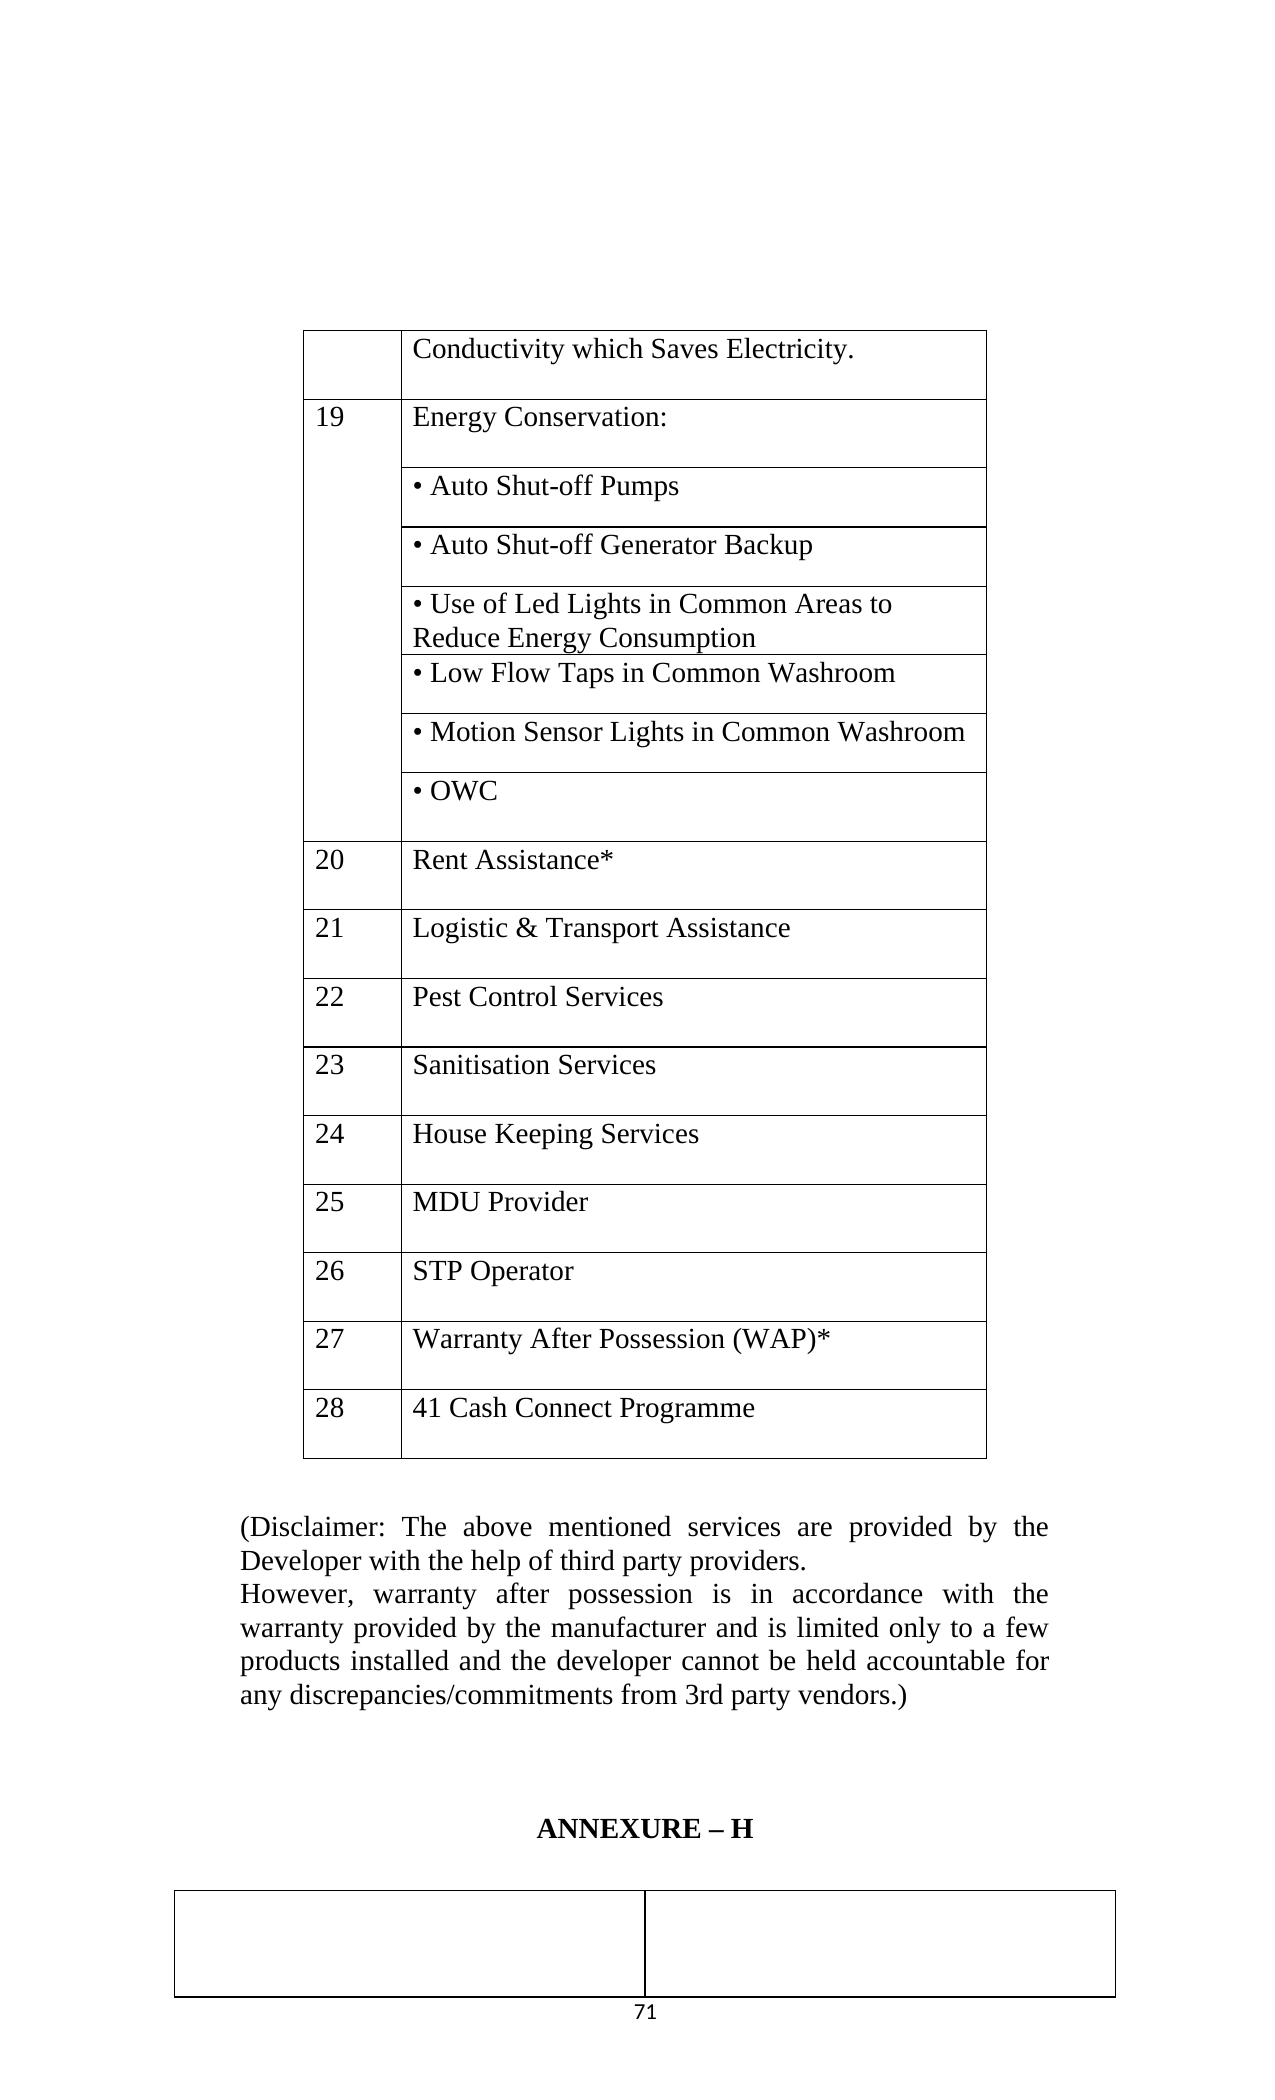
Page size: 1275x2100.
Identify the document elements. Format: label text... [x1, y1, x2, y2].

table_cell • Use of Led Lights in Common Areas to Reduce Energy Consumption [402, 587, 986, 654]
table_cell 23 [304, 1048, 401, 1115]
table_cell Energy Conservation: [402, 400, 986, 467]
table_cell • Motion Sensor Lights in Common Washroom [402, 714, 986, 772]
table_cell 22 [304, 979, 401, 1046]
table_cell • Auto Shut-off Generator Backup [402, 528, 986, 586]
text (Disclaimer: The above mentioned services are provided by the Developer with the help of third party providers. [240, 1509, 1050, 1576]
text However, warranty after possession is in accordance with the warranty provided by the manufacturer and is limited only to a few products installed and the developer cannot be held accountable for any discrepancies/commitments from 3rd party vendors.) [240, 1576, 1050, 1710]
table_cell Warranty After Possession (WAP)* [402, 1322, 986, 1389]
table_cell 21 [304, 910, 401, 978]
table_cell 26 [304, 1253, 401, 1321]
table_cell Sanitisation Services [402, 1048, 986, 1115]
table_cell STP Operator [402, 1253, 986, 1321]
table_cell Rent Assistance* [402, 842, 986, 909]
table_cell • Auto Shut-off Pumps [402, 468, 986, 526]
table_cell Logistic & Transport Assistance [402, 910, 986, 978]
table_cell 18 [304, 331, 401, 398]
table_cell 20 [304, 842, 401, 909]
table_cell 19 [304, 400, 401, 841]
table_cell MDU Provider [402, 1185, 986, 1252]
table_cell 27 [304, 1322, 401, 1389]
table_cell 24 [304, 1116, 401, 1183]
table_cell • OWC [402, 773, 986, 841]
table_cell • Low Flow Taps in Common Washroom [402, 655, 986, 713]
text ANNEXURE – H [240, 1811, 1050, 1844]
table_cell 28 [304, 1390, 401, 1458]
table_cell 41 Cash Connect Programme [402, 1390, 986, 1458]
table_cell 25 [304, 1185, 401, 1252]
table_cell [402, 331, 986, 398]
table_cell House Keeping Services [402, 1116, 986, 1183]
table_cell Pest Control Services [402, 979, 986, 1046]
